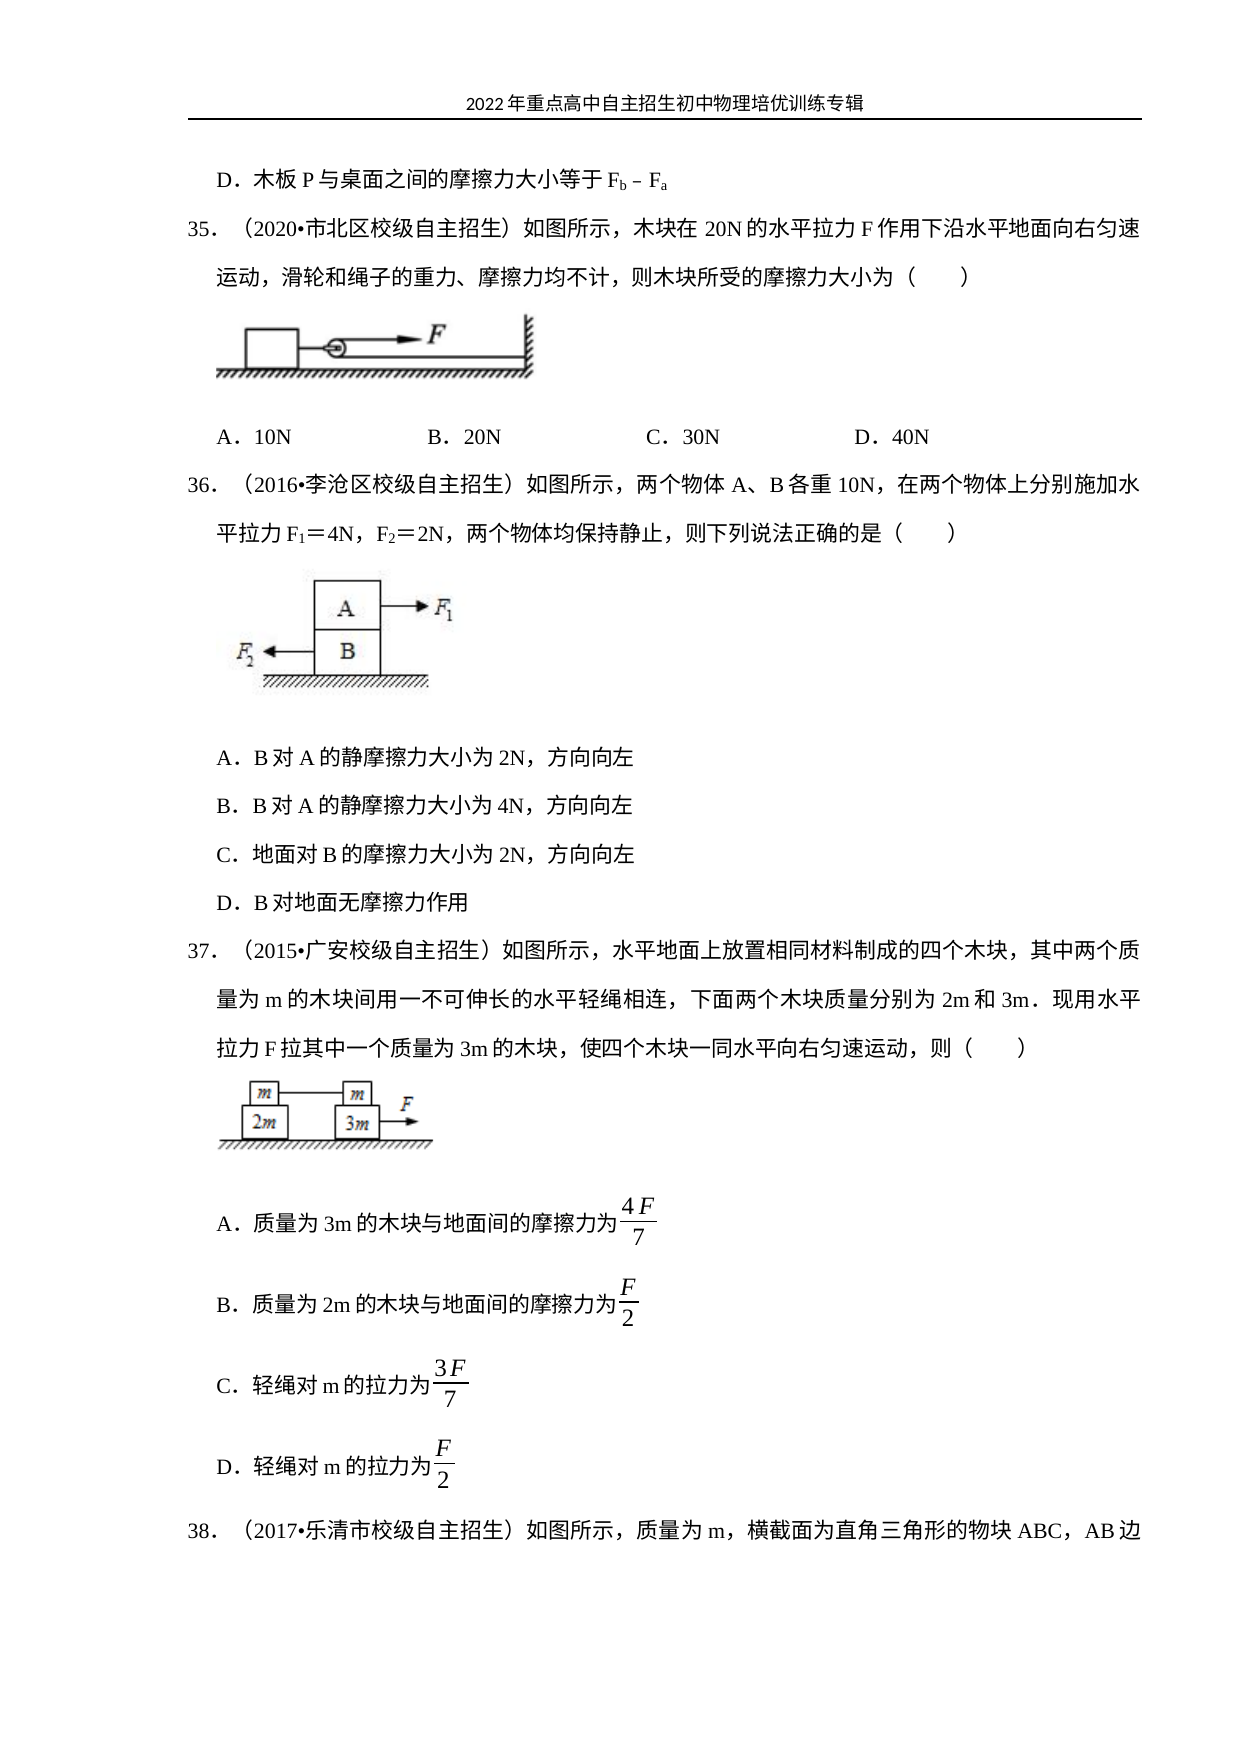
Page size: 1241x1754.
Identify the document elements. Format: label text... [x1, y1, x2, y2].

text 37．（2015•广安校级自主招生）如图所示，水平地面上放置相同材料制成的四个木块，其中两个质量为m的木块间用一不可伸长的水平轻绳相连，下面两个木块质量分别为2m和3m．现用水平拉力F拉其中一个质量为3m的木块，使四个木块一同水平向右匀速运动，则（ ） [187, 933, 1142, 1063]
text D．B对地面无摩擦力作用 [187, 884, 1142, 917]
text C．轻绳对m的拉力为 [187, 1351, 1142, 1416]
picture [216, 307, 540, 384]
text B．质量为2m的木块与地面间的摩擦力为 [187, 1270, 1142, 1335]
text D．轻绳对m的拉力为 [187, 1432, 1142, 1497]
text A．质量为3m的木块与地面间的摩擦力为 [187, 1189, 1142, 1254]
text A．B对A的静摩擦力大小为2N，方向向左 [187, 739, 1142, 772]
picture [216, 1078, 434, 1151]
text C．地面对B的摩擦力大小为2N，方向向左 [187, 836, 1142, 869]
text 36．（2016•李沧区校级自主招生）如图所示，两个物体A、B各重10N，在两个物体上分别施加水平拉力F1＝4N，F2＝2N，两个物体均保持静止，则下列说法正确的是（ ） [187, 467, 1142, 548]
text B．B对A的静摩擦力大小为4N，方向向左 [187, 788, 1142, 820]
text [187, 1513, 1142, 1545]
text 35．（2020•市北区校级自主招生）如图所示，木块在20N的水平拉力F作用下沿水平地面向右匀速运动，滑轮和绳子的重力、摩擦力均不计，则木块所受的摩擦力大小为（ ） [187, 210, 1142, 292]
text D．木板P与桌面之间的摩擦力大小等于Fb﹣Fa [187, 162, 1142, 194]
text A．10N B．20N C．30N D．40N [187, 418, 1142, 451]
picture [216, 563, 471, 700]
